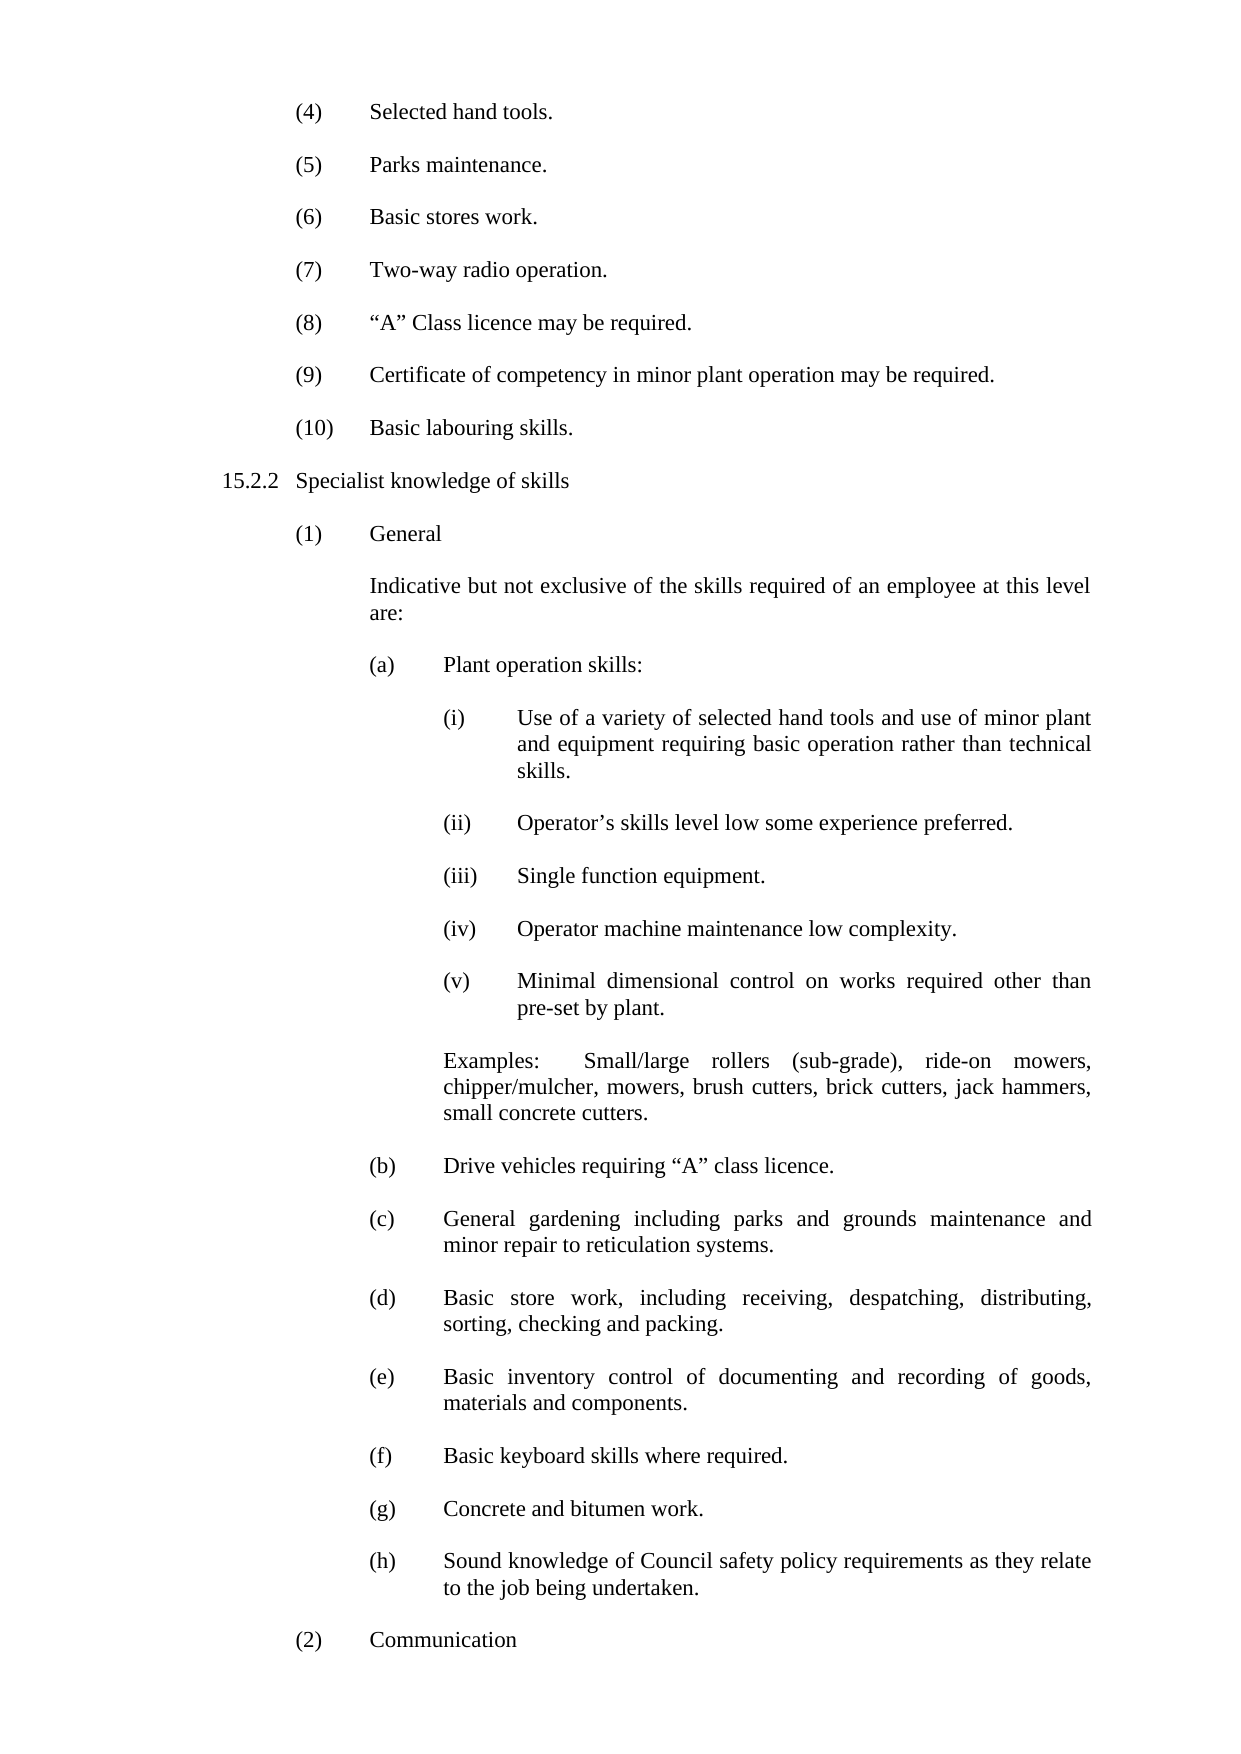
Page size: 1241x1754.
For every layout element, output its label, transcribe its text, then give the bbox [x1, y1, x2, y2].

text (i) Use of a variety of selected hand tools and use of minor plant and equipment requiring basic operation rather than technical skills. [443, 704, 1092, 783]
text (ii) Operator’s skills level low some experience preferred. [443, 809, 1092, 836]
text (2) Communication [295, 1626, 1092, 1653]
text (a) Plant operation skills: [369, 651, 1092, 678]
text (d) Basic store work, including receiving, despatching, distributing, sorting, checking and packing. [369, 1284, 1092, 1337]
text (c) General gardening including parks and grounds maintenance and minor repair to reticulation systems. [369, 1205, 1092, 1257]
text (b) Drive vehicles requiring “A” class licence. [369, 1152, 1092, 1178]
text (6) Basic stores work. [295, 203, 1092, 230]
text (iii) Single function equipment. [443, 862, 1092, 888]
text (v) Minimal dimensional control on works required other than pre-set by plant. [443, 968, 1092, 1020]
text (8) “A” Class licence may be required. [295, 309, 1092, 335]
text (h) Sound knowledge of Council safety policy requirements as they relate to the job being undertaken. [369, 1547, 1092, 1600]
text (iv) Operator machine maintenance low complexity. [443, 915, 1092, 941]
text (f) Basic keyboard skills where required. [369, 1442, 1092, 1468]
text (e) Basic inventory control of documenting and recording of goods, materials and components. [369, 1363, 1092, 1416]
text Examples: Small/large rollers (sub-grade), ride-on mowers, chipper/mulcher, mowers, brush cutters, brick cutters, jack hammers, small concrete cutters. [443, 1047, 1092, 1126]
text (9) Certificate of competency in minor plant operation may be required. [295, 361, 1092, 388]
text Indicative but not exclusive of the skills required of an employee at this level are: [369, 572, 1092, 625]
text (7) Two-way radio operation. [295, 256, 1092, 282]
text (5) Parks maintenance. [295, 151, 1092, 177]
text (10) Basic labouring skills. [295, 414, 1092, 441]
text 15.2.2 Specialist knowledge of skills [222, 467, 1092, 493]
text (4) Selected hand tools. [295, 98, 1092, 124]
text (1) General [295, 519, 1092, 546]
text (g) Concrete and bitumen work. [369, 1495, 1092, 1521]
